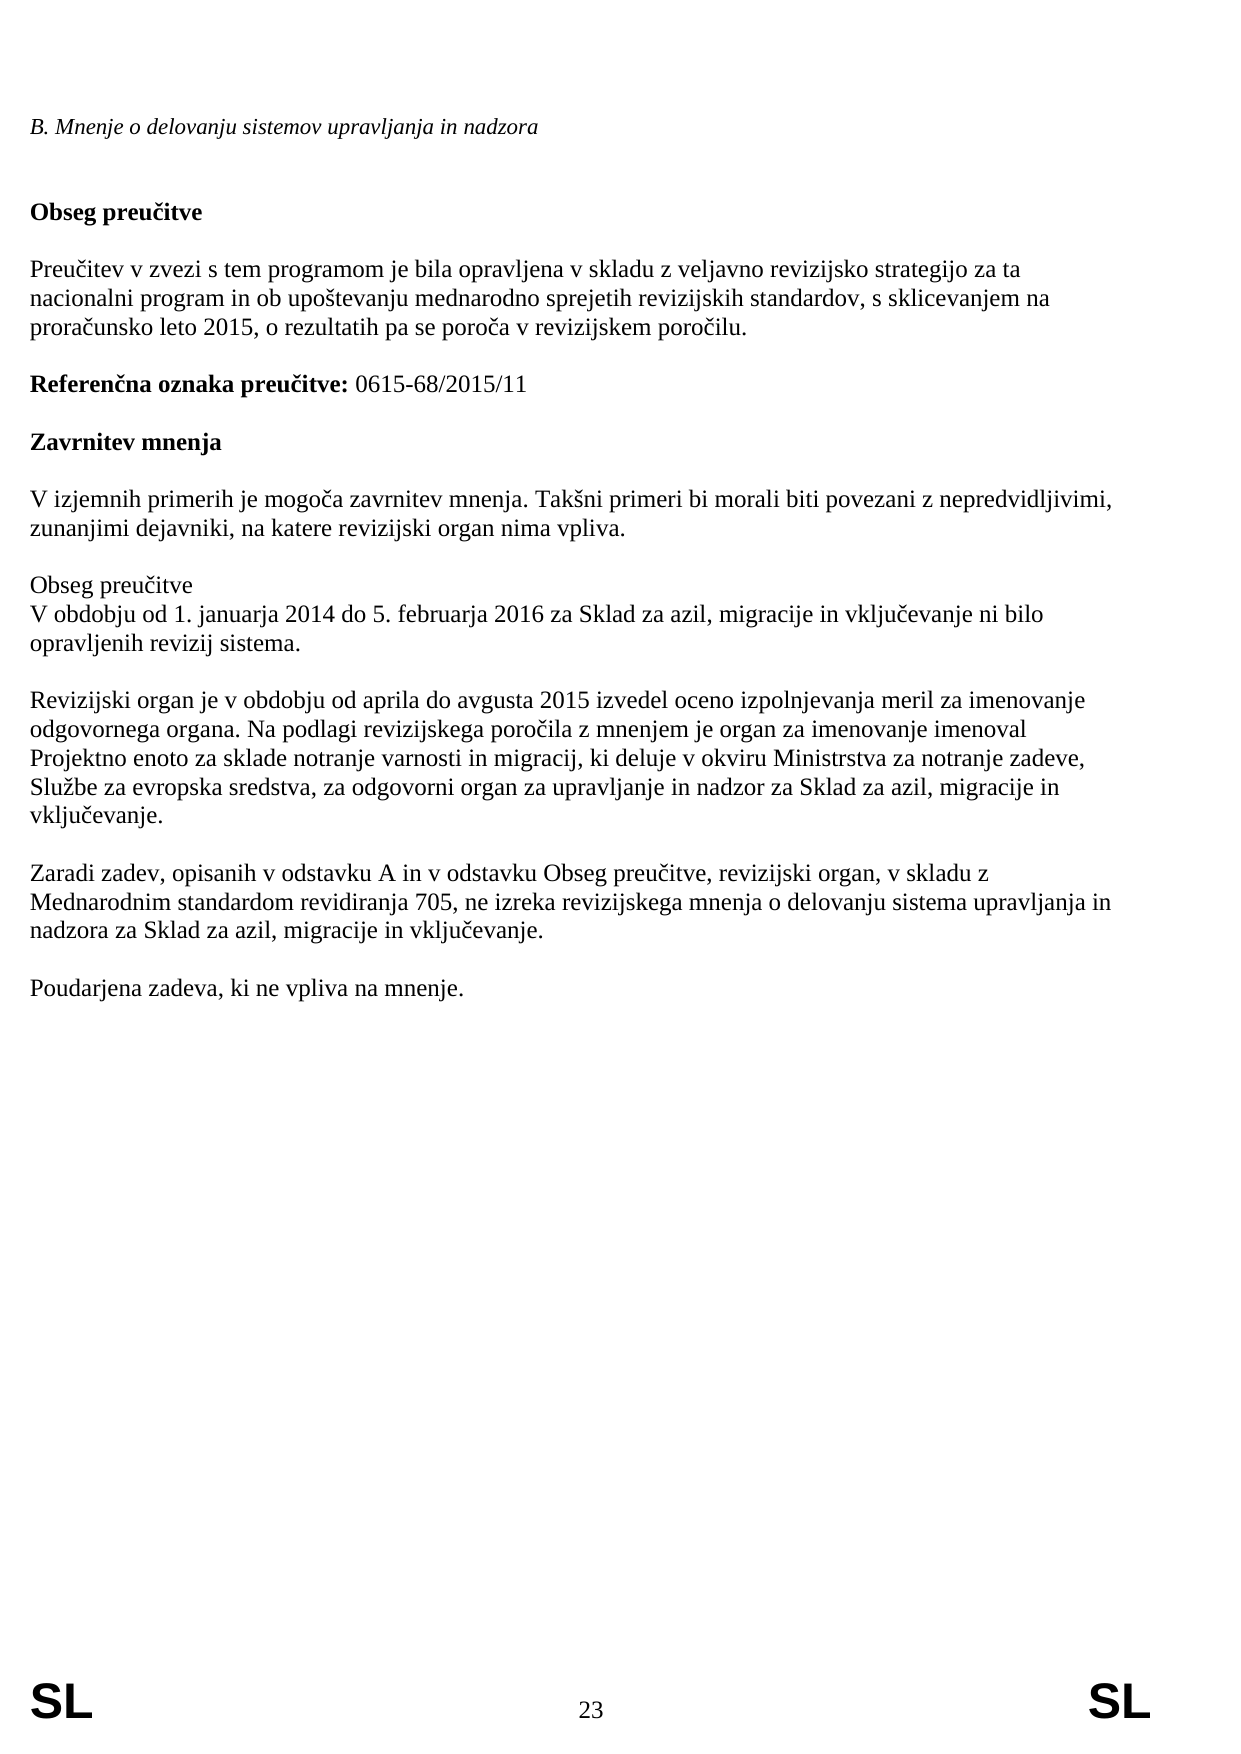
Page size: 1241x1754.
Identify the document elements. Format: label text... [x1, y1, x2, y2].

text Zavrnitev mnenja [29, 427, 1122, 455]
text Obseg preučitve [29, 197, 1122, 225]
text Poudarjena zadeva, ki ne vpliva na mnenje. [29, 973, 1122, 1002]
text Referenčna oznaka preučitve: 0615-68/2015/11 [29, 369, 1122, 398]
text V obdobju od 1. januarja 2014 do 5. februarja 2016 za Sklad za azil, migracije in vključevanje ni bilo opravljenih revizij sistema. [29, 599, 1122, 657]
text V izjemnih primerih je mogoča zavrnitev mnenja. Takšni primeri bi morali biti povezani z nepredvidljivimi, zunanjimi dejavniki, na katere revizijski organ nima vpliva. [29, 484, 1122, 542]
text Zaradi zadev, opisanih v odstavku A in v odstavku Obseg preučitve, revizijski organ, v skladu z Mednarodnim standardom revidiranja 705, ne izreka revizijskega mnenja o delovanju sistema upravljanja in nadzora za Sklad za azil, migracije in vključevanje. [29, 858, 1122, 944]
subtitle B. Mnenje o delovanju sistemov upravljanja in nadzora [29, 113, 1122, 139]
text Revizijski organ je v obdobju od aprila do avgusta 2015 izvedel oceno izpolnjevanja meril za imenovanje odgovornega organa. Na podlagi revizijskega poročila z mnenjem je organ za imenovanje imenoval Projektno enoto za sklade notranje varnosti in migracij, ki deluje v okviru Ministrstva za notranje zadeve, Službe za evropska sredstva, za odgovorni organ za upravljanje in nadzor za Sklad za azil, migracije in vključevanje. [29, 685, 1122, 829]
text Obseg preučitve [29, 570, 1122, 599]
text Preučitev v zvezi s tem programom je bila opravljena v skladu z veljavno revizijsko strategijo za ta nacionalni program in ob upoštevanju mednarodno sprejetih revizijskih standardov, s sklicevanjem na proračunsko leto 2015, o rezultatih pa se poroča v revizijskem poročilu. [29, 254, 1122, 340]
